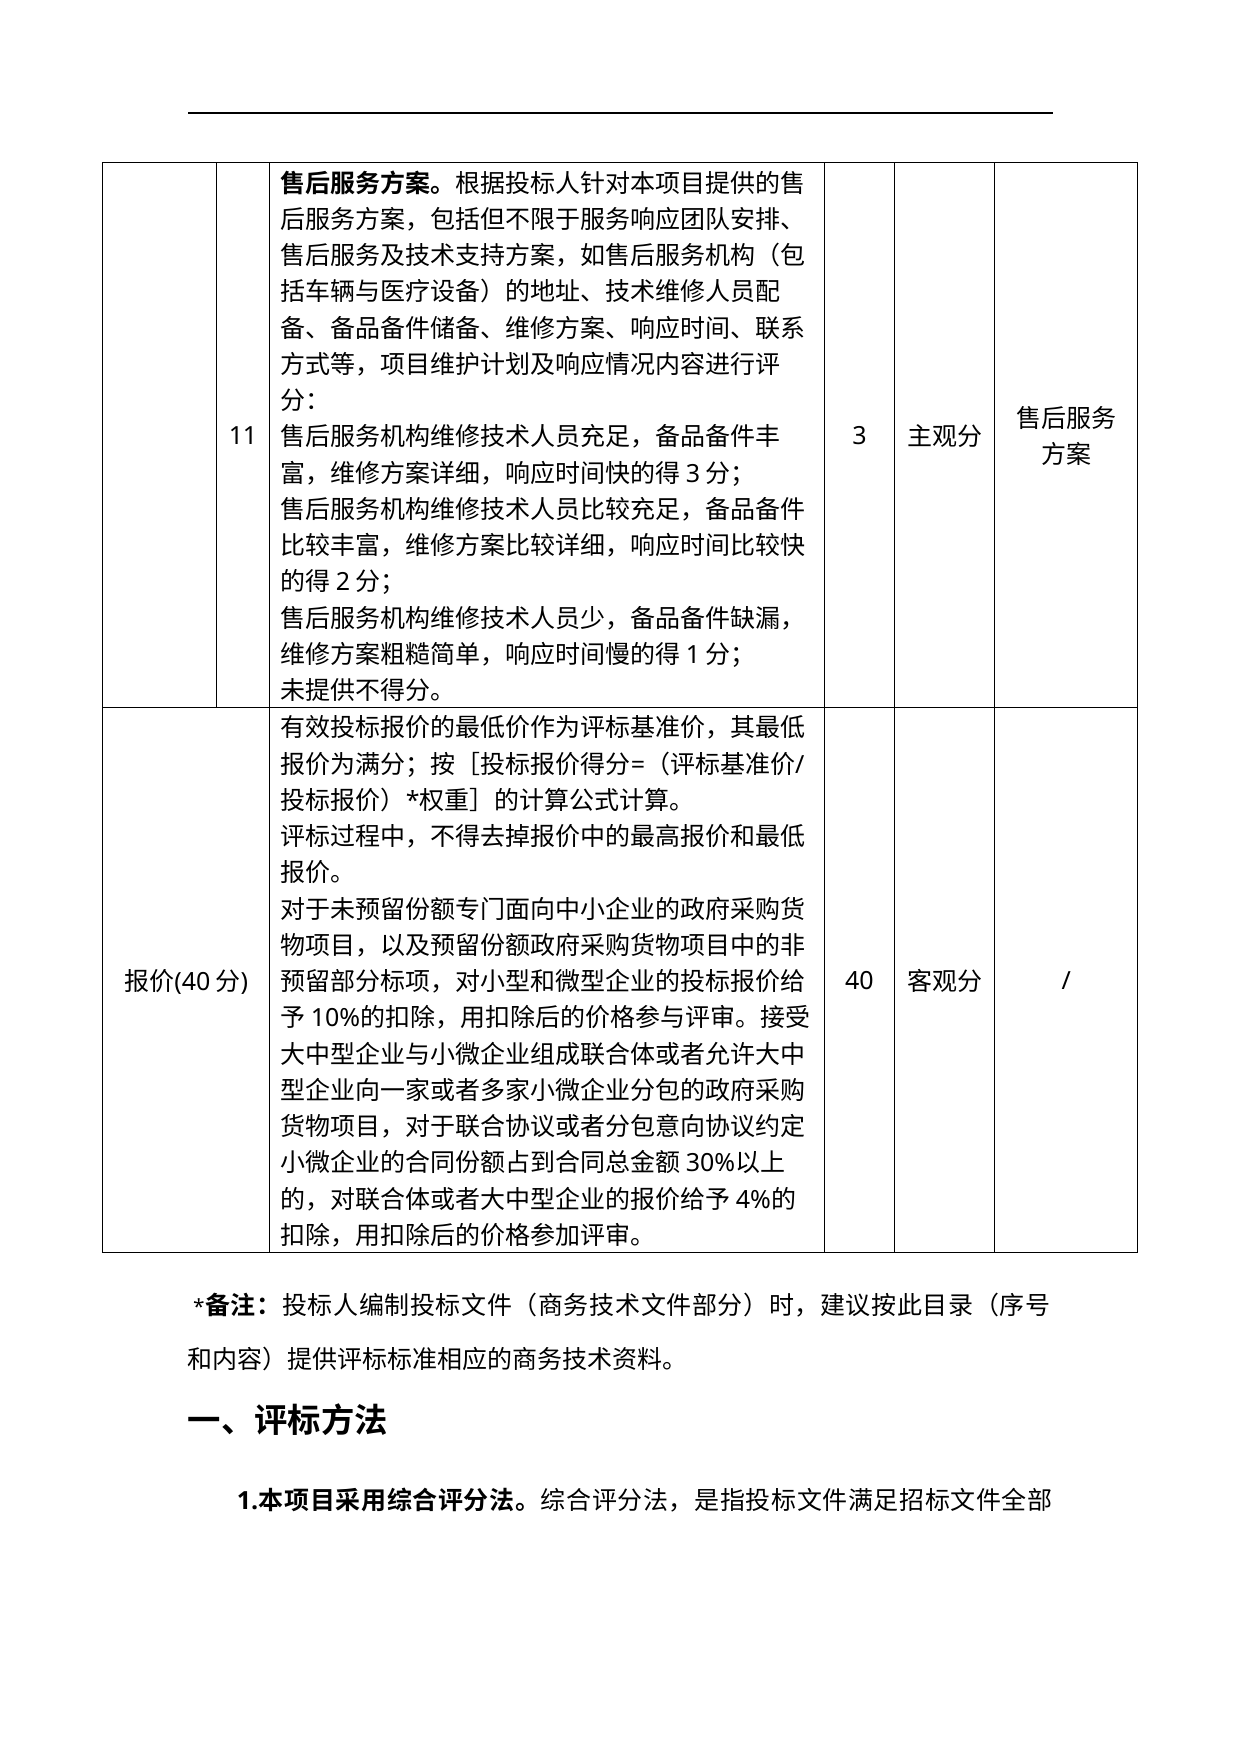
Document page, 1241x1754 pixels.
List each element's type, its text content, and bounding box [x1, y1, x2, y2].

table_cell 主观分 [895, 163, 994, 707]
table_cell 报价(40分) [103, 708, 269, 1252]
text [187, 1466, 1053, 1531]
text 一、评标方法 [187, 1394, 1053, 1442]
table_cell 40 [825, 708, 894, 1252]
table_cell / [995, 708, 1137, 1252]
text *备注：投标人编制投标文件（商务技术文件部分）时，建议按此目录（序号和内容）提供评标标准相应的商务技术资料。 [187, 1285, 1053, 1376]
table_cell 3 [825, 163, 894, 707]
table_cell 客观分 [895, 708, 994, 1252]
table_cell 售后服务方案 [995, 163, 1137, 707]
table_cell 售后服务方案。根据投标人针对本项目提供的售后服务方案，包括但不限于服务响应团队安排、售后服务及技术支持方案，如售后服务机构（包括车辆与医疗设备）的地址、技术维修人员配备、备品备件储备、维修方案、响应时间、联系方式等，项目维护计划及响应情况内容进行评分： 售后服务机构维修技术人员充足，备品备件丰富，维修方案详细，响应时间快的得3分； 售后服务机构维修技术人员比较充足，备品备件比较丰富，维修方案比较详细，响应时间比较快的得2分； 售后服务机构维修技术人员少，备品备件缺漏，维修方案粗糙简单，响应时间慢的得1分； 未提供不得分。 [270, 163, 824, 707]
table_cell 有效投标报价的最低价作为评标基准价，其最低报价为满分；按［投标报价得分=（评标基准价/投标报价）*权重］的计算公式计算。 评标过程中，不得去掉报价中的最高报价和最低报价。 对于未预留份额专门面向中小企业的政府采购货物项目，以及预留份额政府采购货物项目中的非预留部分标项，对小型和微型企业的投标报价给予10%的扣除，用扣除后的价格参与评审。接受大中型企业与小微企业组成联合体或者允许大中型企业向一家或者多家小微企业分包的政府采购货物项目，对于联合协议或者分包意向协议约定小微企业的合同份额占到合同总金额30%以上的，对联合体或者大中型企业的报价给予4%的扣除，用扣除后的价格参加评审。 [270, 708, 824, 1252]
table_cell 11 [217, 163, 269, 707]
